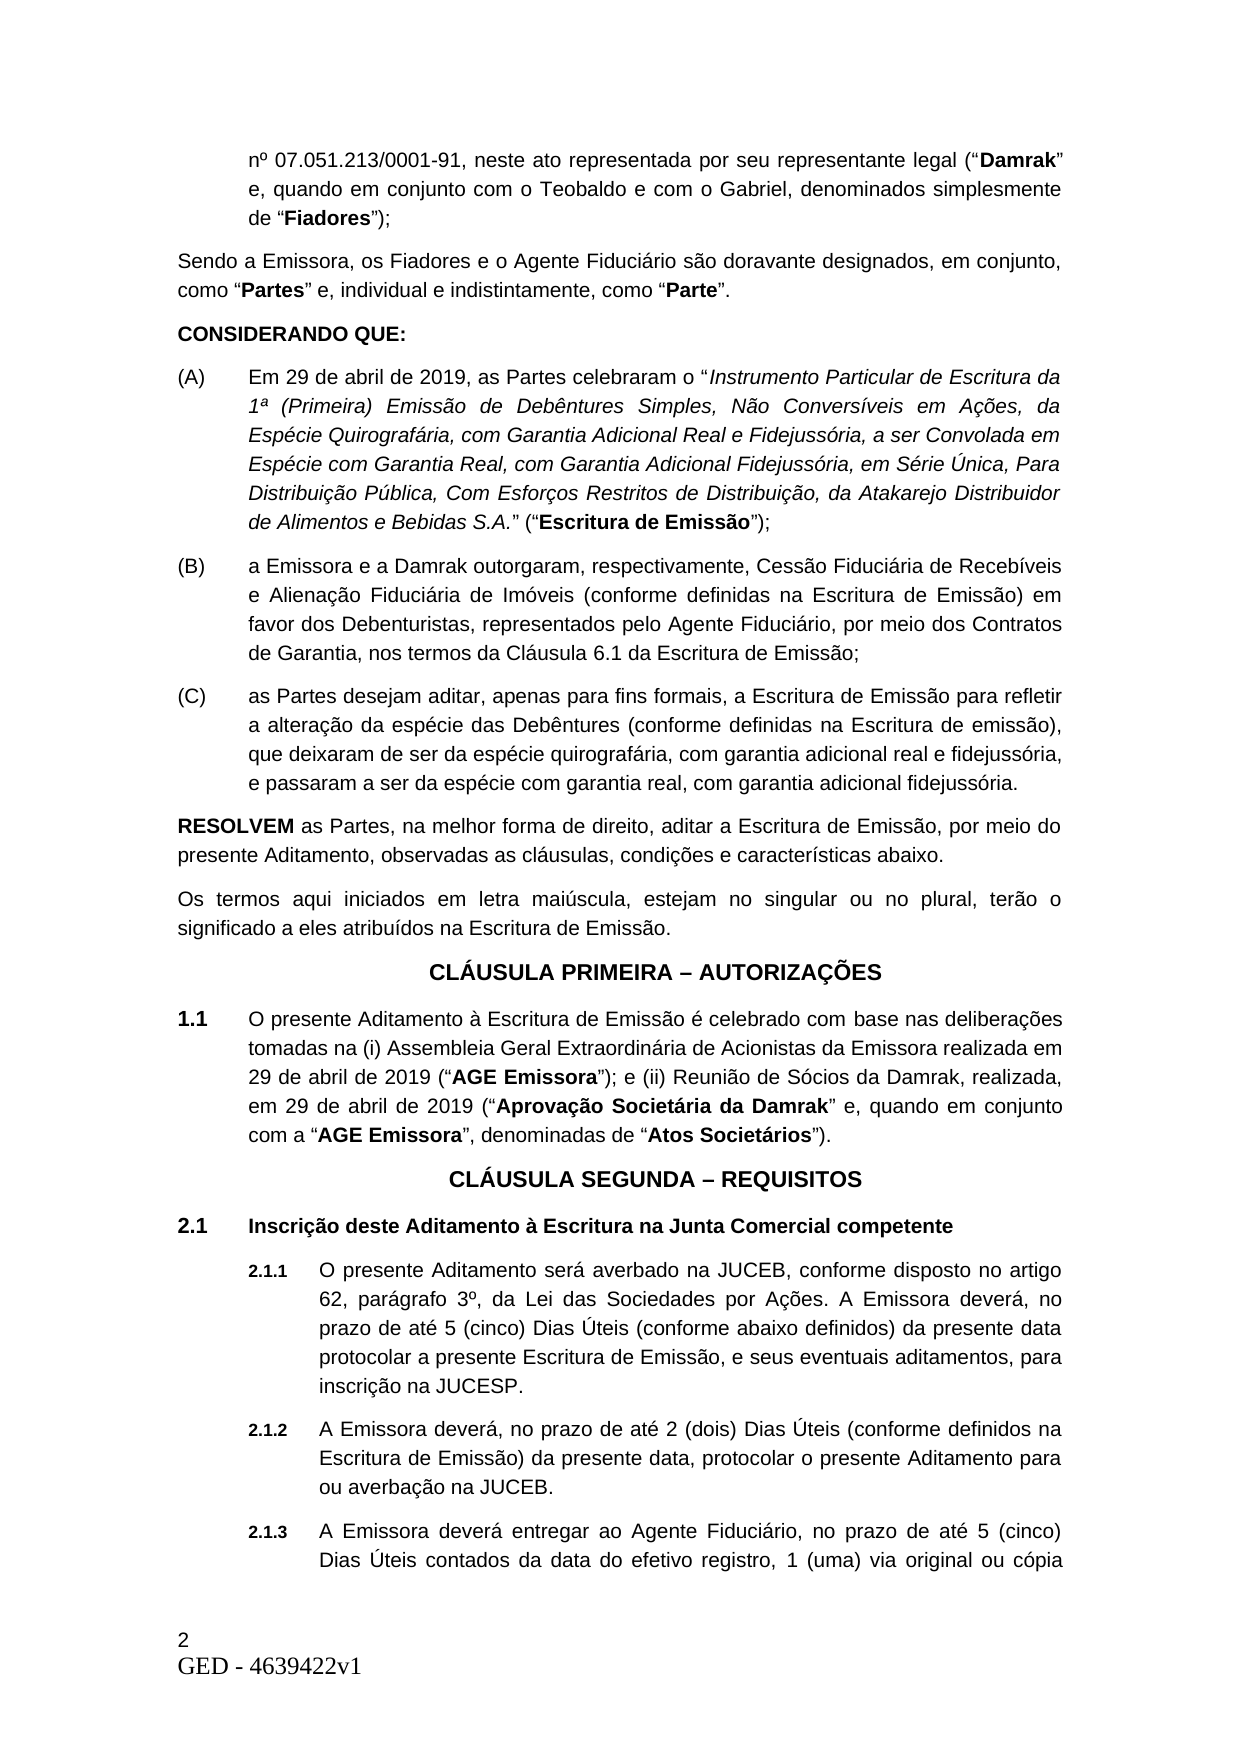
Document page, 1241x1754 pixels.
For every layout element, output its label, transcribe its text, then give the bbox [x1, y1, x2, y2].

list CONSIDERANDO QUE: [177, 322, 1063, 346]
text Em 29 de abril de 2019, as Partes celebraram o “Instrumento Particular de Escritura da 1ª (Primeira) Emissão de Debêntures Simples, Não Conversíveis em Ações, da Espécie Quirografária, com Garantia Adicional Real e Fidejussória, a ser Convolada em Espécie com Garantia Real, com Garantia Adicional Fidejussória, em Série Única, Para Distribuição Pública, Com Esforços Restritos de Distribuição, da Atakarejo Distribuidor de Alimentos e Bebidas S.A.” (“Escritura de Emissão”); [177, 365, 1063, 534]
list Sendo a Emissora, os Fiadores e o Agente Fiduciário são doravante designados, em conjunto, como “Partes” e, individual e indistintamente, como “Parte”. [177, 249, 1063, 302]
list Os termos aqui iniciados em letra maiúscula, estejam no singular ou no plural, terão o significado a eles atribuídos na Escritura de Emissão. [177, 887, 1063, 940]
list CLÁUSULA PRIMEIRA – AUTORIZAÇÕES [177, 959, 1063, 986]
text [248, 1519, 1063, 1572]
text a Emissora e a Damrak outorgaram, respectivamente, Cessão Fiduciária de Recebíveis e Alienação Fiduciária de Imóveis (conforme definidas na Escritura de Emissão) em favor dos Debenturistas, representados pelo Agente Fiduciário, por meio dos Contratos de Garantia, nos termos da Cláusula 6.1 da Escritura de Emissão; [177, 553, 1063, 664]
text Inscrição deste Aditamento à Escritura na Junta Comercial competente [177, 1213, 1063, 1238]
text O presente Aditamento será averbado na JUCEB, conforme disposto no artigo 62, parágrafo 3º, da Lei das Sociedades por Ações. A Emissora deverá, no prazo de até 5 (cinco) Dias Úteis (conforme abaixo definidos) da presente data protocolar a presente Escritura de Emissão, e seus eventuais aditamentos, para inscrição na JUCESP. [248, 1258, 1063, 1398]
list RESOLVEM as Partes, na melhor forma de direito, aditar a Escritura de Emissão, por meio do presente Aditamento, observadas as cláusulas, condições e características abaixo. [177, 814, 1063, 867]
text O presente Aditamento à Escritura de Emissão é celebrado com base nas deliberações tomadas na (i) Assembleia Geral Extraordinária de Acionistas da Emissora realizada em 29 de abril de 2019 (“AGE Emissora”); e (ii) Reunião de Sócios da Damrak, realizada, em 29 de abril de 2019 (“Aprovação Societária da Damrak” e, quando em conjunto com a “AGE Emissora”, denominadas de “Atos Societários”). [177, 1006, 1063, 1147]
text as Partes desejam aditar, apenas para fins formais, a Escritura de Emissão para refletir a alteração da espécie das Debêntures (conforme definidas na Escritura de emissão), que deixaram de ser da espécie quirografária, com garantia adicional real e fidejussória, e passaram a ser da espécie com garantia real, com garantia adicional fidejussória. [177, 684, 1063, 795]
list CLÁUSULA SEGUNDA – REQUISITOS [177, 1166, 1063, 1193]
text A Emissora deverá, no prazo de até 2 (dois) Dias Úteis (conforme definidos na Escritura de Emissão) da presente data, protocolar o presente Aditamento para ou averbação na JUCEB. [248, 1417, 1063, 1499]
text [177, 148, 1063, 229]
